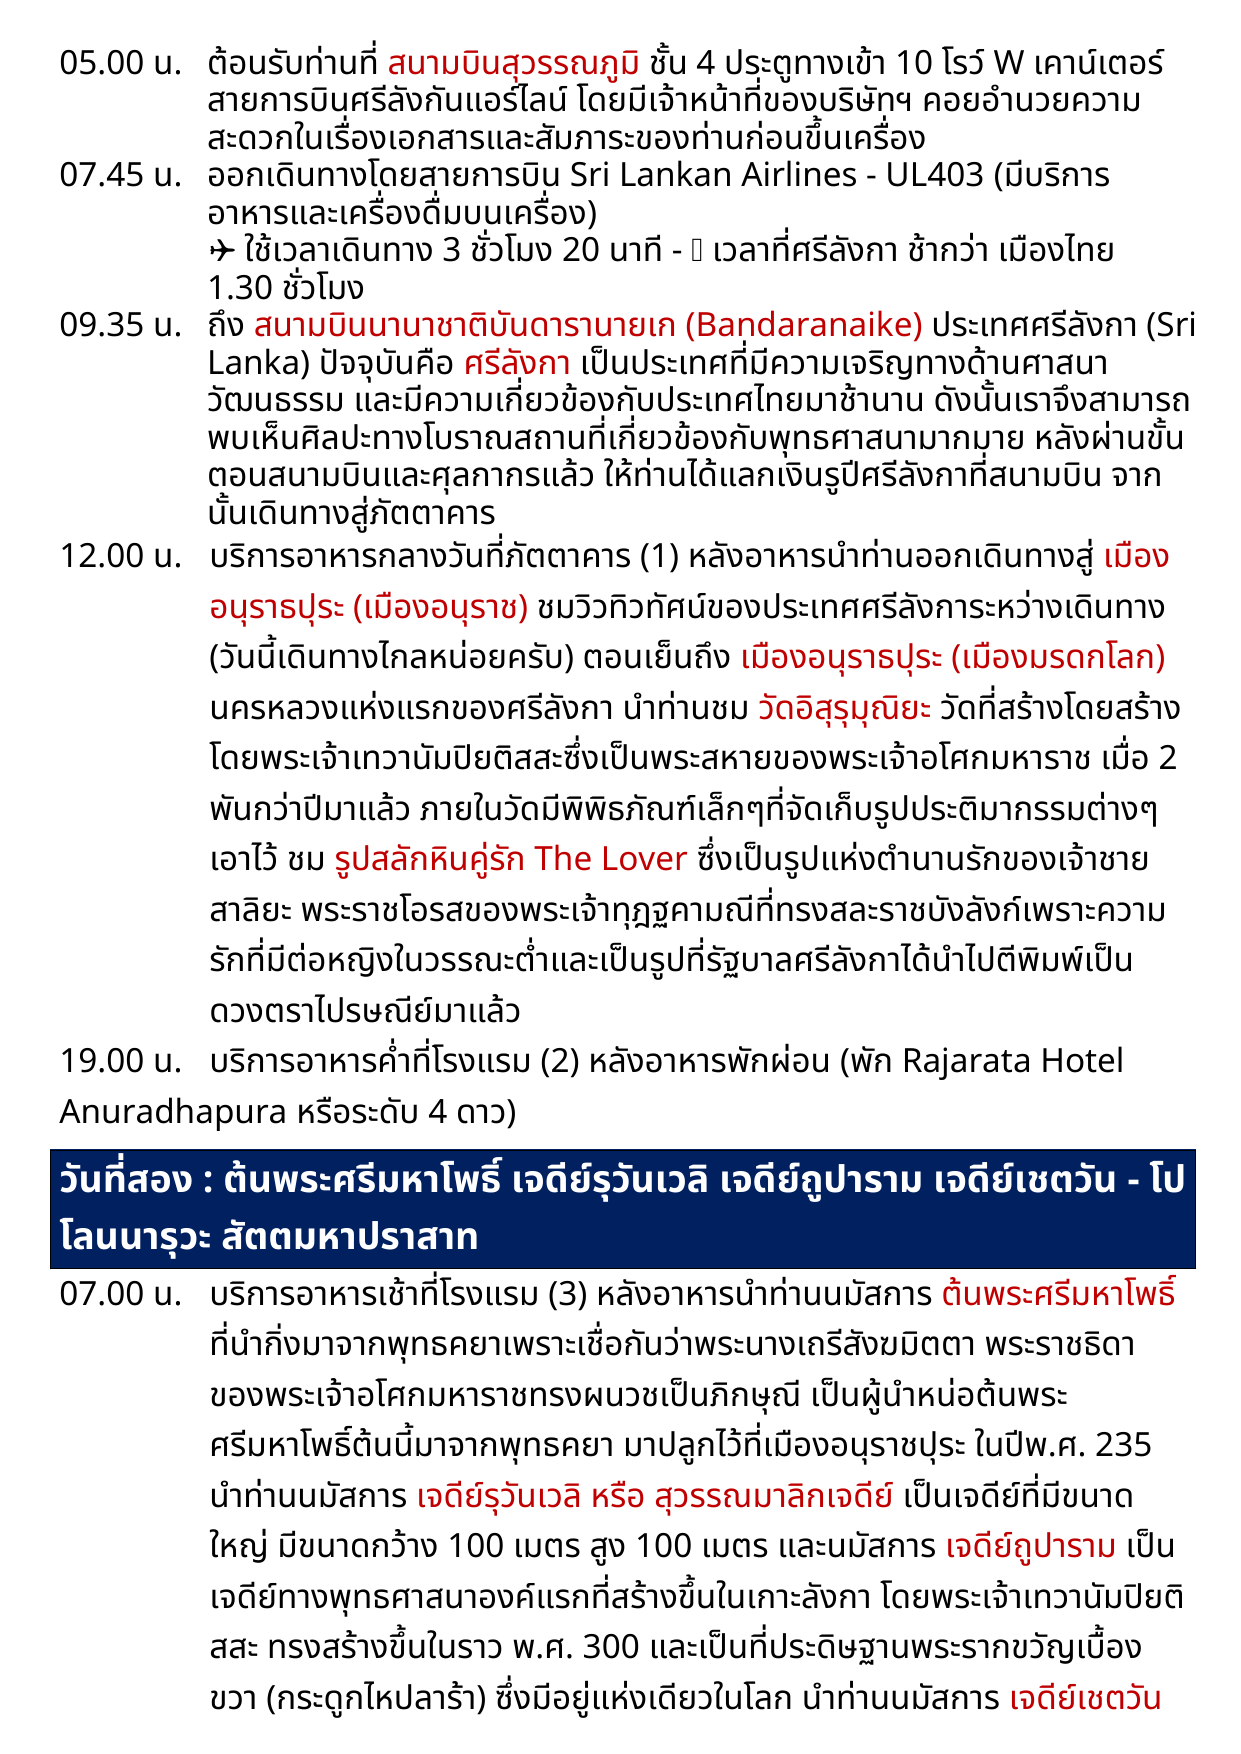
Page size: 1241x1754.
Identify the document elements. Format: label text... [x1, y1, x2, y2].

text 19.00 น. บริการอาหารค่ำที่โรงแรม (2) หลังอาหารพักผ่อน (พัก Rajarata Hotel Anuradhapura หรือระดับ 4 ดาว) [59, 1037, 1187, 1138]
text 09.35 น. ถึง สนามบินนานาชาติบันดารานายเก (Bandaranaike) ประเทศศรีลังกา (Sri Lanka) ปัจจุบันคือ ศรีลังกา เป็นประเทศที่มีความเจริญทางด้านศาสนาวัฒนธรรม และมีความเกี่ยวข้องกับประเทศไทยมาช้านาน ดังนั้นเราจึงสามารถพบเห็นศิลปะทางโบราณสถานที่เกี่ยวข้องกับพุทธศาสนามากมาย หลังผ่านขั้นตอนสนามบินและศุลกากรแล้ว ให้ท่านได้แลกเงินรูปีศรีลังกาที่สนามบิน จากนั้นเดินทางสู่ภัตตาคาร [59, 307, 1202, 532]
text ใช้เวลาเดินทาง 3 ชั่วโมง 20 นาที - เวลาที่ศรีลังกา ช้ากว่า เมืองไทย 1.30 ชั่วโมง [59, 232, 1187, 307]
text วันที่สอง : ต้นพระศรีมหาโพธิ์ เจดีย์รุวันเวลิ เจดีย์ถูปาราม เจดีย์เชตวัน - โปโลนนารุวะ สัตตมหาปราสาท [51, 1151, 1195, 1268]
text 12.00 น. บริการอาหารกลางวันที่ภัตตาคาร (1) หลังอาหารนำท่านออกเดินทางสู่ เมืองอนุราธปุระ (เมืองอนุราช) ชมวิวทิวทัศน์ของประเทศศรีลังการะหว่างเดินทาง (วันนี้เดินทางไกลหน่อยครับ) ตอนเย็นถึง เมืองอนุราธปุระ (เมืองมรดกโลก) นครหลวงแห่งแรกของศรีลังกา นำท่านชม วัดอิสุรุมุณิยะ วัดที่สร้างโดยสร้างโดยพระเจ้าเทวานัมปิยติสสะซึ่งเป็นพระสหายของพระเจ้าอโศกมหาราช เมื่อ 2 พันกว่าปีมาแล้ว ภายในวัดมีพิพิธภัณฑ์เล็กๆที่จัดเก็บรูปประติมากรรมต่างๆเอาไว้ ชม รูปสลักหินคู่รัก The Lover ซึ่งเป็นรูปแห่งตำนานรักของเจ้าชายสาลิยะ พระราชโอรสของพระเจ้าทุฎฐคามณีที่ทรงสละราชบังลังก์เพราะความรักที่มีต่อหญิงในวรรณะต่ำและเป็นรูปที่รัฐบาลศรีลังกาได้นำไปตีพิมพ์เป็นดวงตราไปรษณีย์มาแล้ว [59, 532, 1187, 1037]
text 05.00 น. ต้อนรับท่านที่ สนามบินสุวรรณภูมิ ชั้น 4 ประตูทางเข้า 10 โรว์ W เคาน์เตอร์สายการบินศรีลังกันแอร์ไลน์ โดยมีเจ้าหน้าที่ของบริษัทฯ คอยอำนวยความสะดวกในเรื่องเอกสารและสัมภาระของท่านก่อนขึ้นเครื่อง [59, 44, 1202, 157]
text 07.45 น. ออกเดินทางโดยสายการบิน Sri Lankan Airlines - UL403 (มีบริการอาหารและเครื่องดื่มบนเครื่อง) [59, 157, 1187, 232]
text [59, 1269, 1187, 1724]
